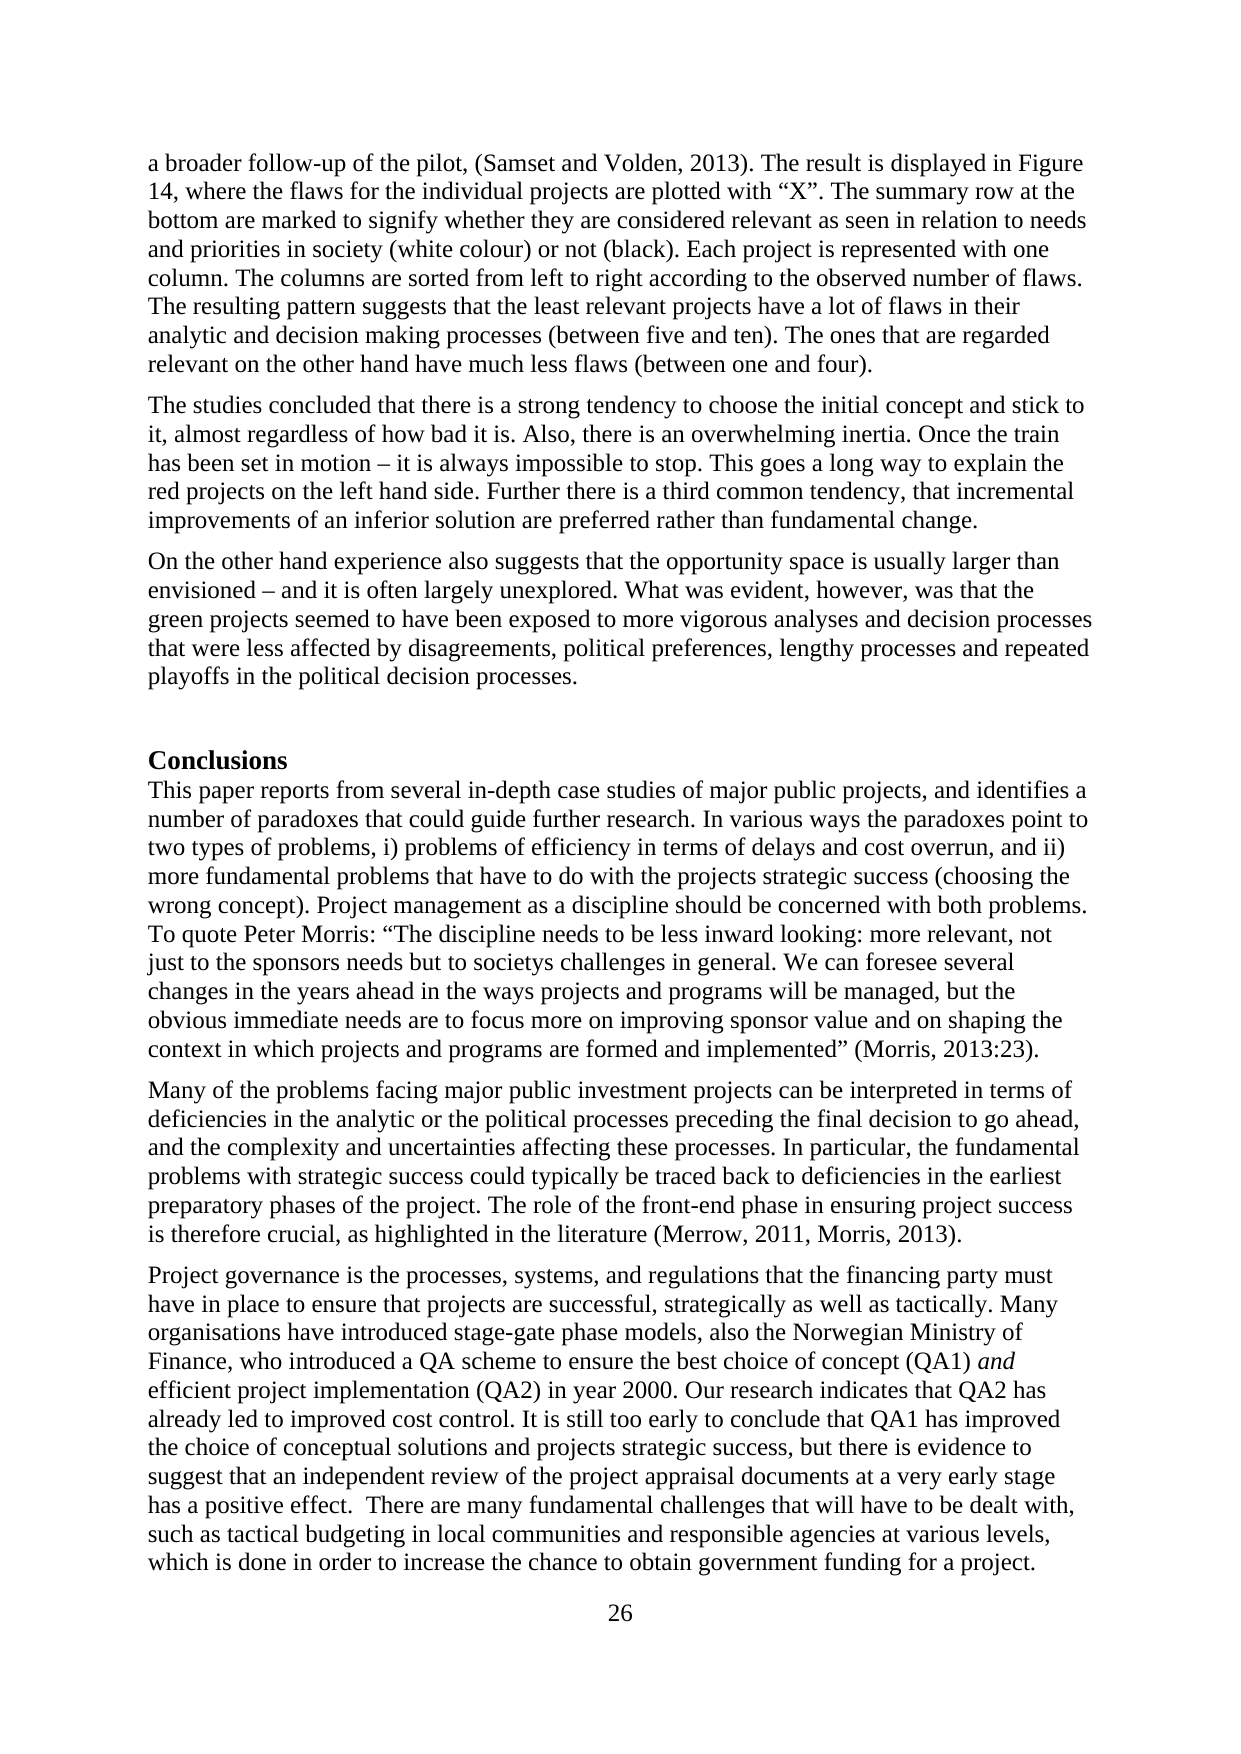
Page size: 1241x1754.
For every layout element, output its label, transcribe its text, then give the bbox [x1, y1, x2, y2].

subtitle Conclusions [148, 744, 1093, 775]
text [148, 148, 1093, 378]
text The studies concluded that there is a strong tendency to choose the initial concept and stick to it, almost regardless of how bad it is. Also, there is an overwhelming inertia. Once the train has been set in motion – it is always impossible to stop. This goes a long way to explain the red projects on the left hand side. Further there is a third common tendency, that incremental improvements of an inferior solution are preferred rather than fundamental change. [148, 390, 1093, 534]
text Many of the problems facing major public investment projects can be interpreted in terms of deficiencies in the analytic or the political processes preceding the final decision to go ahead, and the complexity and uncertainties affecting these processes. In particular, the fundamental problems with strategic success could typically be traced back to deficiencies in the earliest preparatory phases of the project. The role of the front-end phase in ensuring project success is therefore crucial, as highlighted in the literature (Merrow, 2011, Morris, 2013). [148, 1075, 1093, 1247]
text On the other hand experience also suggests that the opportunity space is usually larger than envisioned – and it is often largely unexplored. What was evident, however, was that the green projects seemed to have been exposed to more vigorous analyses and decision processes that were less affected by disagreements, political preferences, lengthy processes and repeated playoffs in the political decision processes. [148, 546, 1093, 690]
text This paper reports from several in-depth case studies of major public projects, and identifies a number of paradoxes that could guide further research. In various ways the paradoxes point to two types of problems, i) problems of efficiency in terms of delays and cost overrun, and ii) more fundamental problems that have to do with the projects strategic success (choosing the wrong concept). Project management as a discipline should be concerned with both problems. To quote Peter Morris: “The discipline needs to be less inward looking: more relevant, not just to the sponsors needs but to societys challenges in general. We can foresee several changes in the years ahead in the ways projects and programs will be managed, but the obvious immediate needs are to focus more on improving sponsor value and on shaping the context in which projects and programs are formed and implemented” (Morris, 2013:23). [148, 775, 1093, 1062]
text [148, 1260, 1093, 1576]
